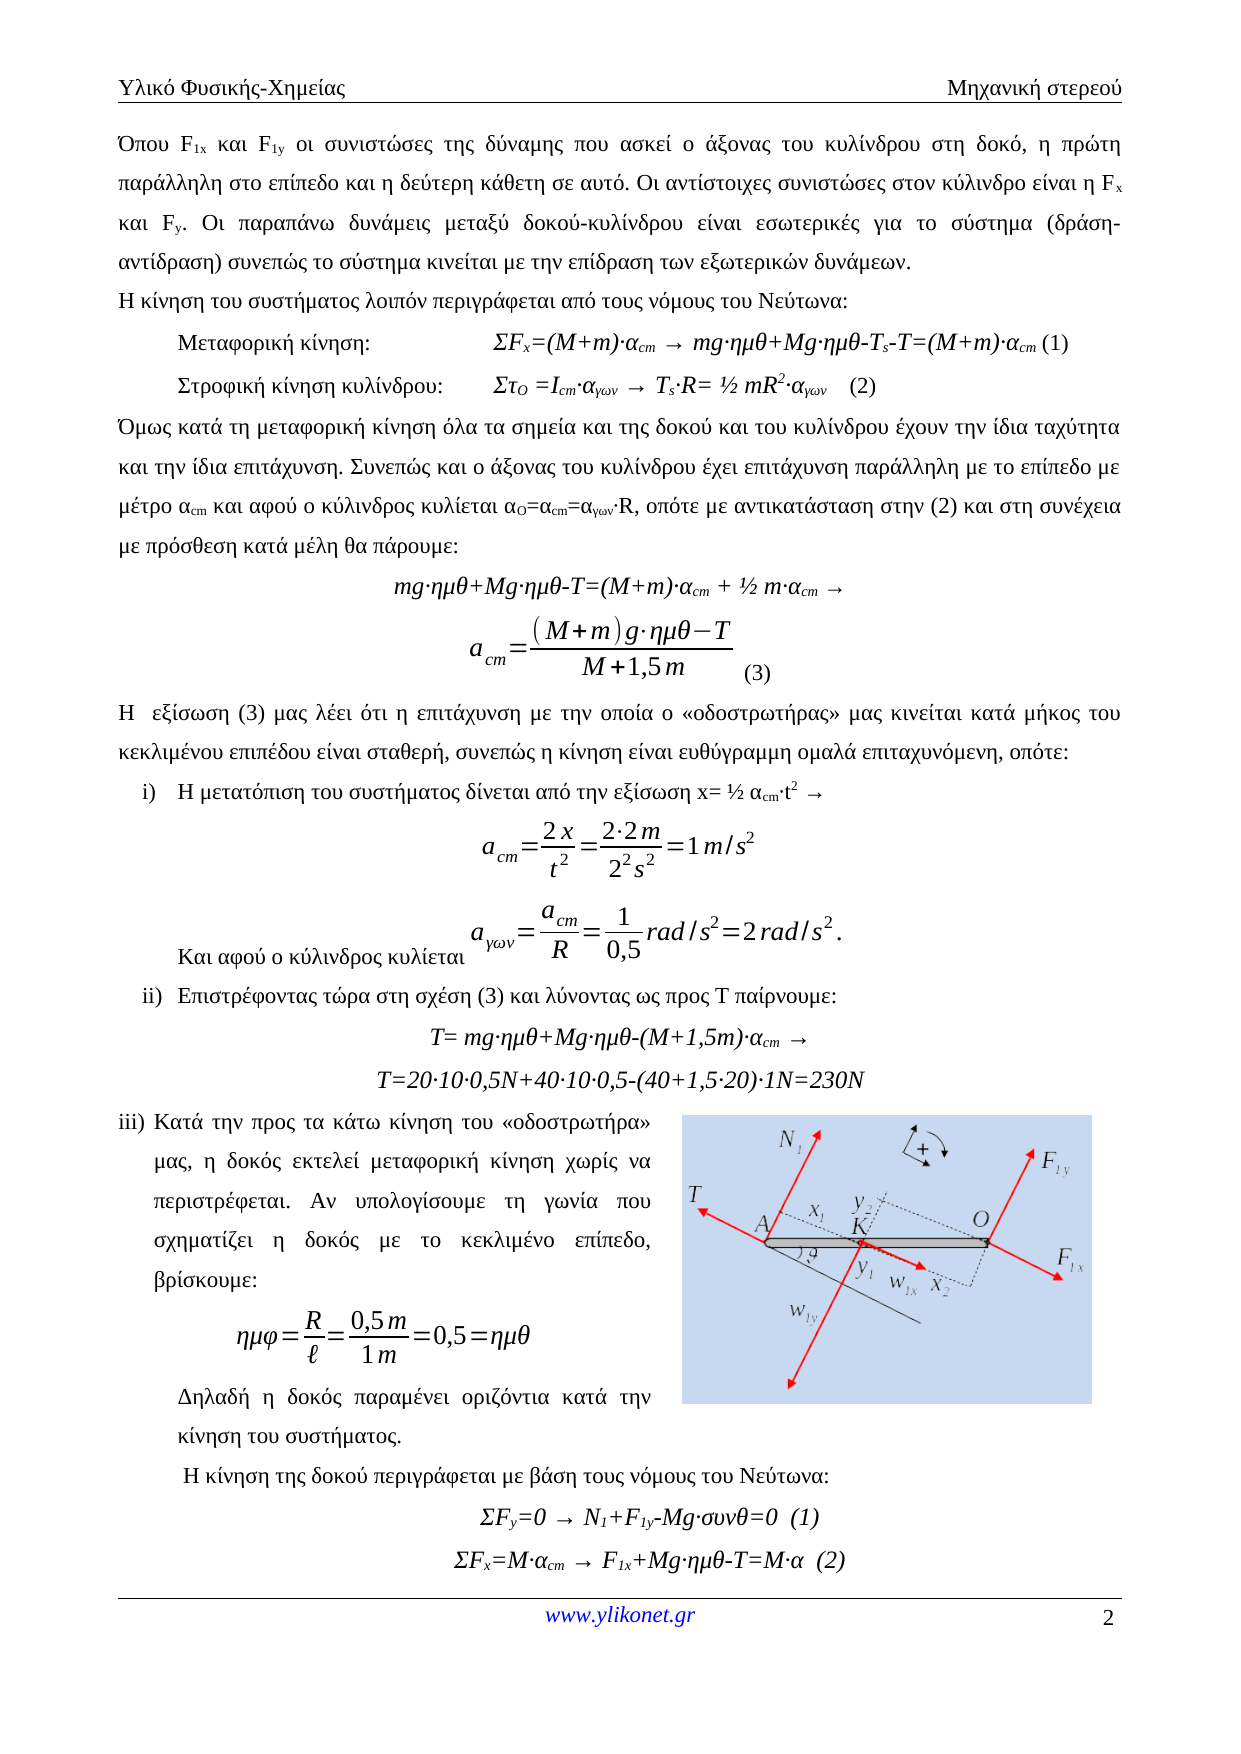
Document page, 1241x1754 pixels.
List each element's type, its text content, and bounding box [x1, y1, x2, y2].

text mg∙ημθ+Μg∙ημθ-Τ=(Μ+m)∙αcm + ½ m∙αcm → [118, 571, 1122, 600]
text Τ=20∙10∙0,5Ν+40∙10∙0,5-(40+1,5∙20)∙1Ν=230Ν [118, 1065, 1122, 1093]
text Δηλαδή η δοκός παραμένει οριζόντια κατά την κίνηση του συστήματος. [177, 1383, 1122, 1449]
table_header [671, 1115, 1103, 1418]
text (3) [118, 614, 1122, 686]
text Και αφού ο κύλινδρος κυλίεται [177, 895, 1122, 969]
text ΣFy=0 → Ν1+F1y-Μg∙συνθ=0 (1) [177, 1502, 1122, 1530]
text ΣFx=Μ∙αcm → F1x+Μg∙ημθ-Τ=Μ∙α (2) [177, 1545, 1122, 1573]
text Η κίνηση της δοκού περιγράφεται με βάση τους νόμους του Νεύτωνα: [177, 1462, 1122, 1488]
text Η κίνηση του συστήματος λοιπόν περιγράφεται από τους νόμους του Νεύτωνα: [118, 288, 1122, 314]
text Η μετατόπιση του συστήματος δίνεται από την εξίσωση x= ½ αcm∙t2 → [142, 778, 1122, 804]
text Όπου F1x και F1y οι συνιστώσες της δύναμης που ασκεί ο άξονας του κυλίνδρου στη δοκό, η πρώτη παράλληλη στο επίπεδο και η δεύτερη κάθετη σε αυτό. Οι αντίστοιχες συνιστώσες στον κύλινδρο είναι η Fx και Fy. Οι παραπάνω δυνάμεις μεταξύ δοκού-κυλίνδρου είναι εσωτερικές για το σύστημα (δράση-αντίδραση) συνεπώς το σύστημα κινείται με την επίδραση των εξωτερικών δυνάμεων. [118, 130, 1122, 274]
text Επιστρέφοντας τώρα στη σχέση (3) και λύνοντας ως προς Τ παίρνουμε: [142, 982, 1122, 1008]
text Κατά την προς τα κάτω κίνηση του «οδοστρωτήρα» μας, η δοκός εκτελεί μεταφορική κίνηση χωρίς να περιστρέφεται. Αν υπολογίσουμε τη γωνία που σχηματίζει η δοκός με το κεκλιμένο επίπεδο, βρίσκουμε: [118, 1108, 1122, 1292]
text Μεταφορική κίνηση: ΣFx=(Μ+m)∙αcm → mg∙ημθ+Μg∙ημθ-Τs-Τ=(Μ+m)∙αcm (1) [177, 327, 1122, 356]
text Όμως κατά τη μεταφορική κίνηση όλα τα σημεία και της δοκού και του κυλίνδρου έχουν την ίδια ταχύτητα και την ίδια επιτάχυνση. Συνεπώς και ο άξονας του κυλίνδρου έχει επιτάχυνση παράλληλη με το επίπεδο με μέτρο αcm και αφού ο κύλινδρος κυλίεται αΟ=αcm=αγων∙R, οπότε με αντικατάσταση στην (2) και στη συνέχεια με πρόσθεση κατά μέλη θα πάρουμε: [118, 413, 1122, 558]
text Η εξίσωση (3) μας λέει ότι η επιτάχυνση με την οποία ο «οδοστρωτήρας» μας κινείται κατά μήκος του κεκλιμένου επιπέδου είναι σταθερή, συνεπώς η κίνηση είναι ευθύγραμμη ομαλά επιταχυνόμενη, οπότε: [118, 699, 1122, 765]
text Τ= mg∙ημθ+Μg∙ημθ-(Μ+1,5m)∙αcm → [118, 1022, 1122, 1050]
text Στροφική κίνηση κυλίνδρου: ΣτΟ =Ιcm∙αγων → Τs∙R= ½ mR2∙αγων (2) [177, 370, 1122, 399]
